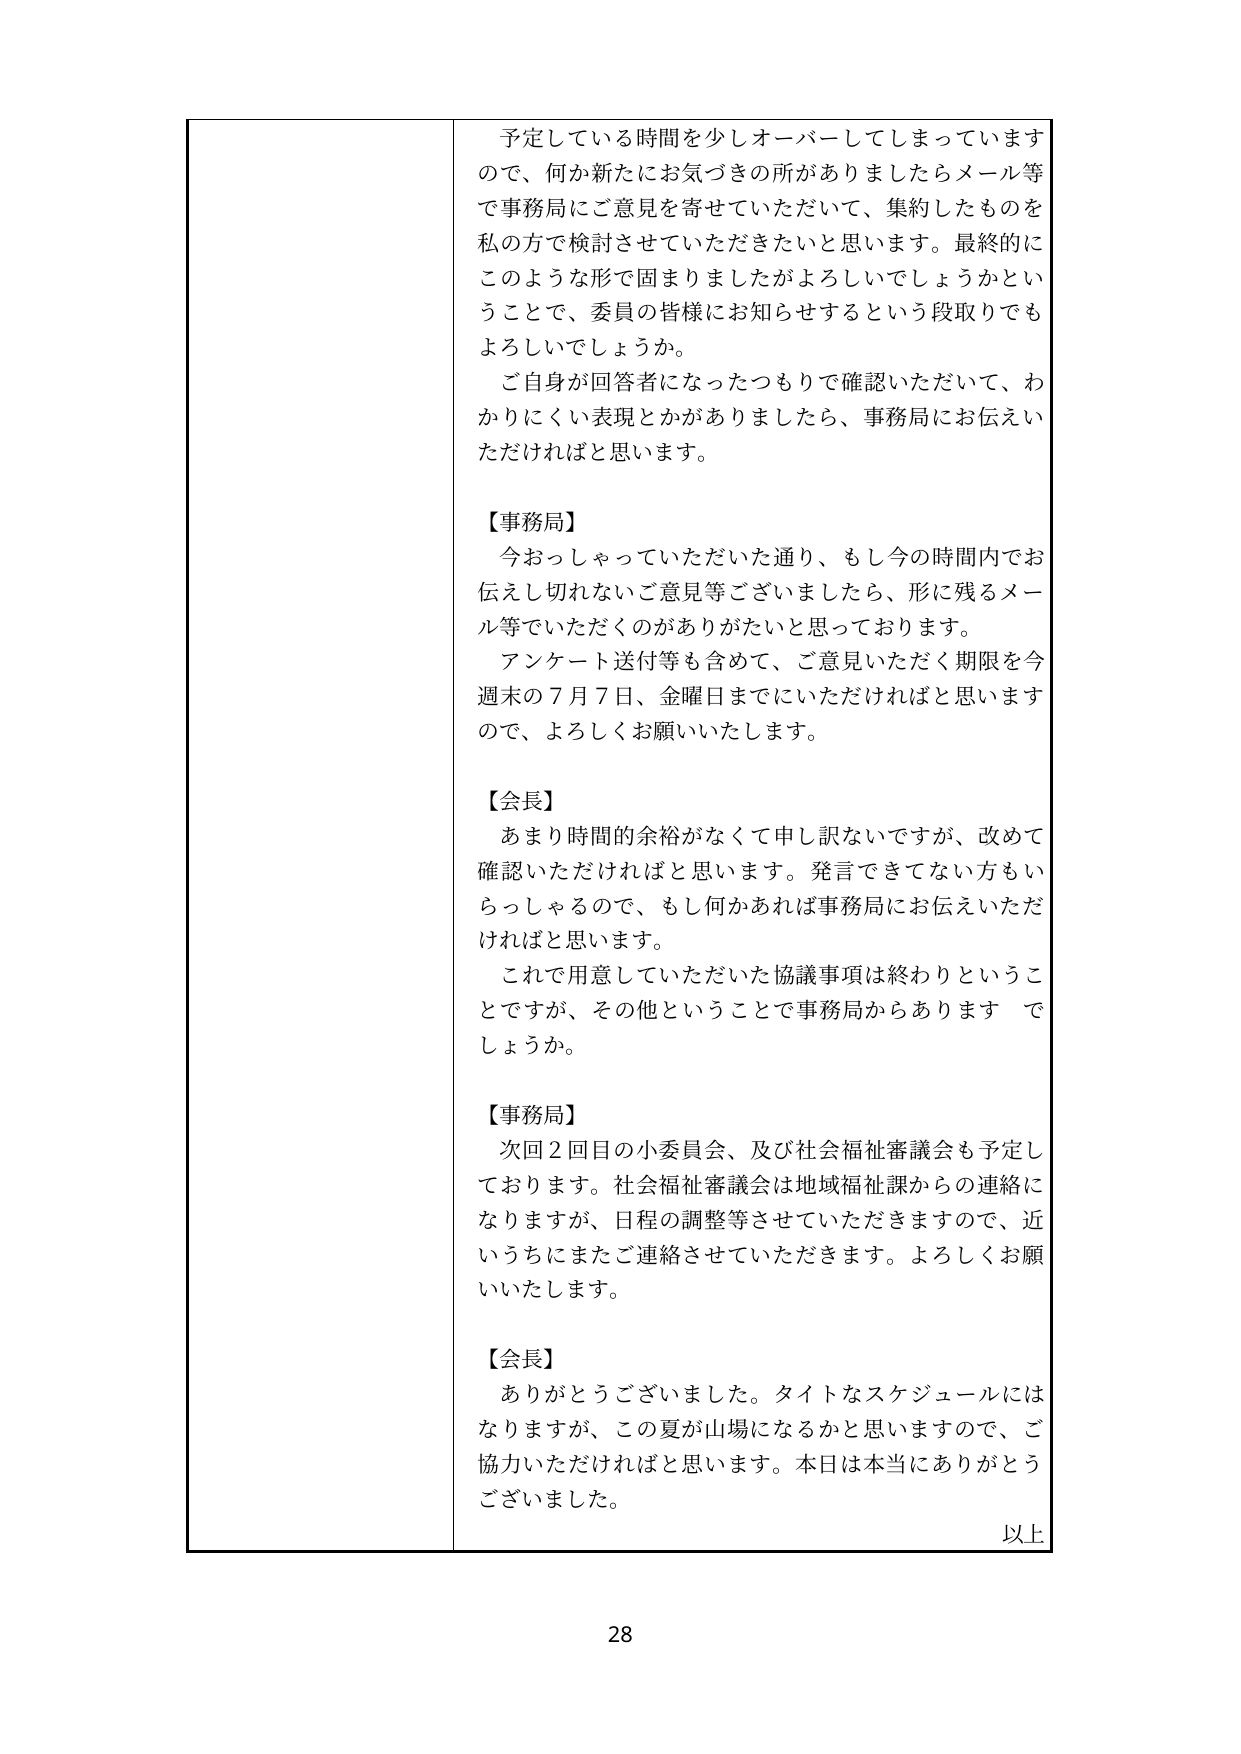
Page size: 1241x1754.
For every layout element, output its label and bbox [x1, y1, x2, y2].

table_header [454, 120, 1050, 1550]
table_header [189, 120, 453, 1550]
